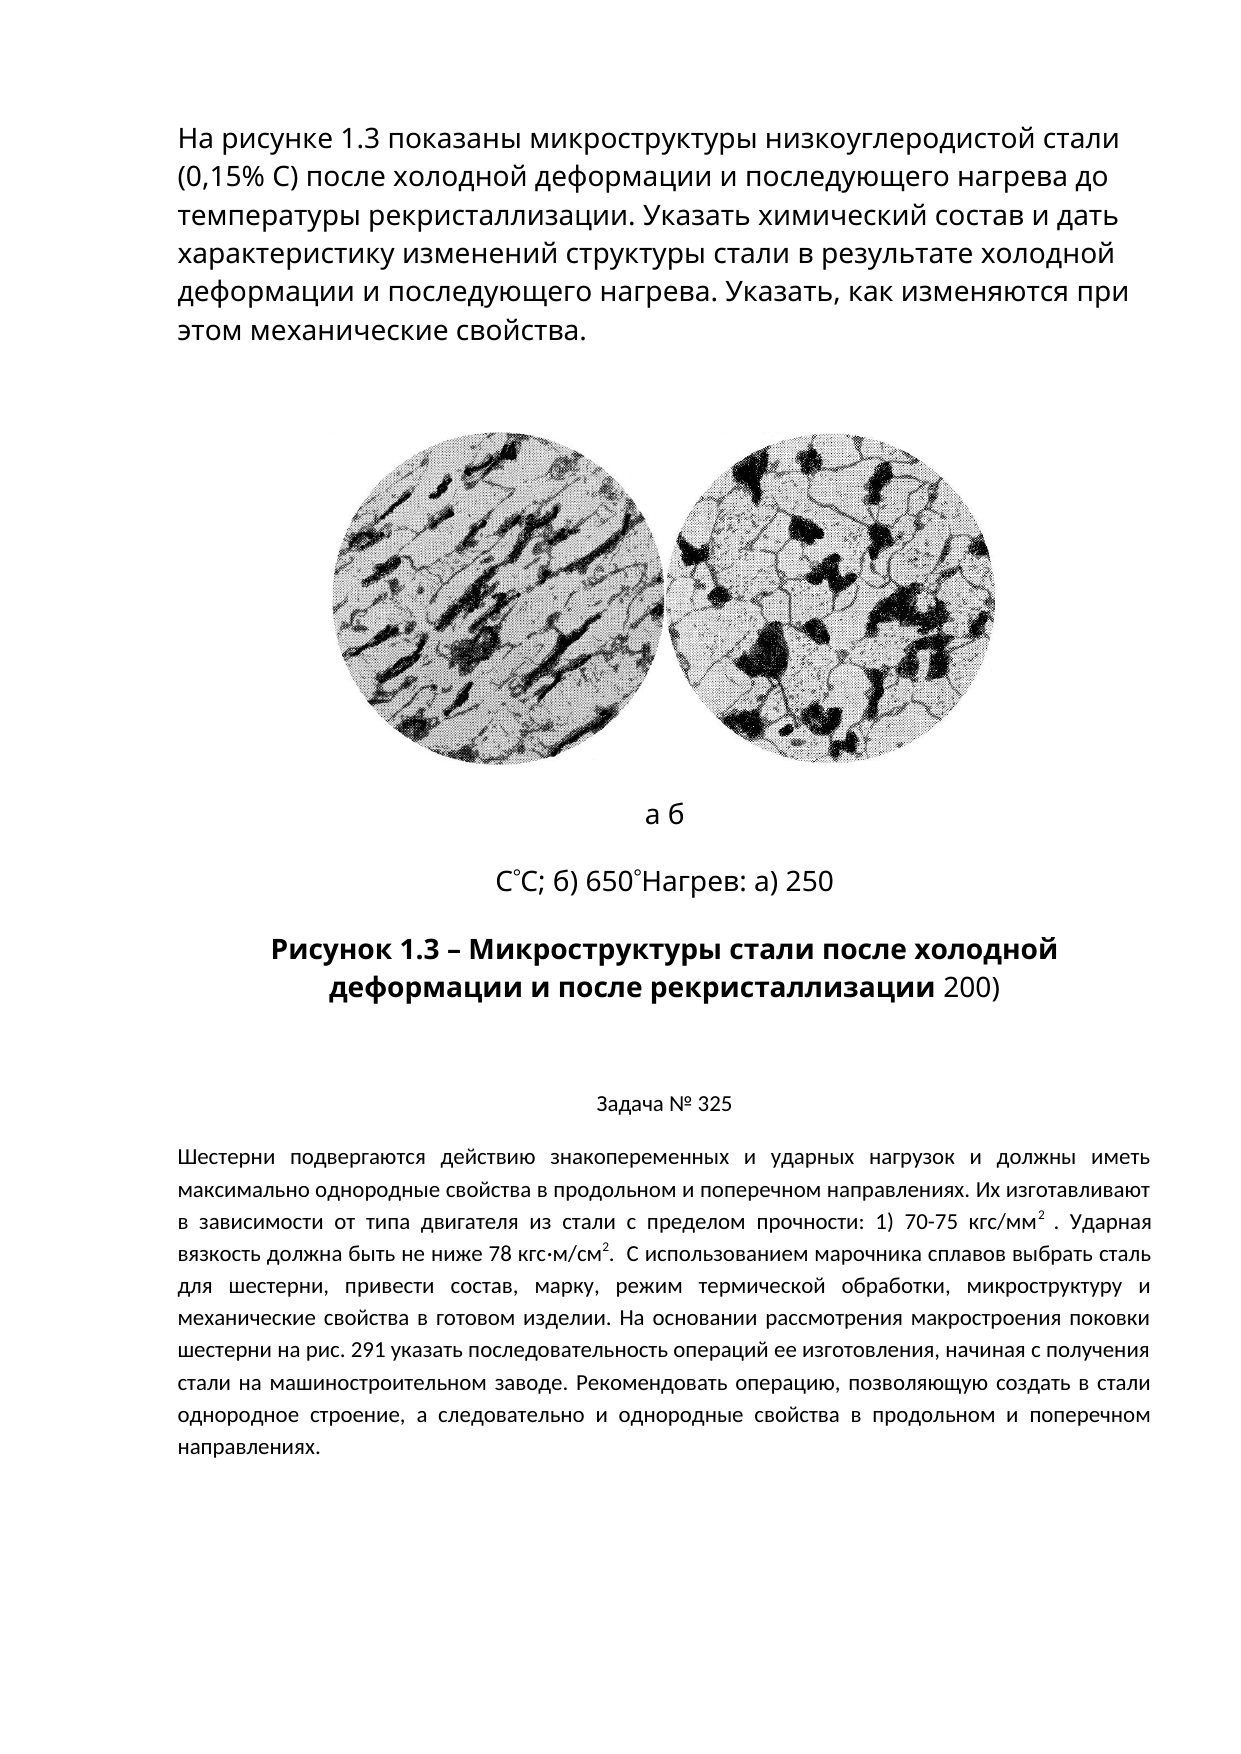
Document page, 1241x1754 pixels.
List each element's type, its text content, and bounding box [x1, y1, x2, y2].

text Шестерни подвергаются действию знакопеременных и ударных нагрузок и должны иметь максимально однородные свойства в продольном и поперечном направлениях. Их изготавливают в зависимости от типа двигателя из стали с пределом прочности: 1) 70-75 кгс/мм2 . Ударная вязкость должна быть не ниже 78 кгс·м/см2. С использованием марочника сплавов выбрать сталь для шестерни, привести состав, марку, режим термической обработки, микроструктуру и механические свойства в готовом изделии. На основании рассмотрения макростроения поковки шестерни на рис. 291 указать последовательность операций ее изготовления, начиная с получения стали на машиностроительном заводе. Рекомендовать операцию, позволяющую создать в стали однородное строение, а следовательно и однородные свойства в продольном и поперечном направлениях. [177, 1142, 1152, 1460]
text Рисунок 1.3 – Микроструктуры стали после холодной деформации и после рекристаллизации 200) [177, 929, 1152, 1006]
text а б [177, 794, 1152, 832]
text CC; б) 650Нагрев: а) 250 [177, 861, 1152, 900]
picture [331, 432, 998, 765]
text На рисунке 1.3 показаны микроструктуры низкоуглеродистой стали (0,15% С) после холодной деформации и последующего нагрева до температуры рекристаллизации. Указать химический состав и дать характеристику изменений структуры стали в результате холодной деформации и последующего нагрева. Указать, как изменяются при этом механические свойства. [177, 118, 1152, 348]
text Задача № 325 [177, 1089, 1152, 1117]
